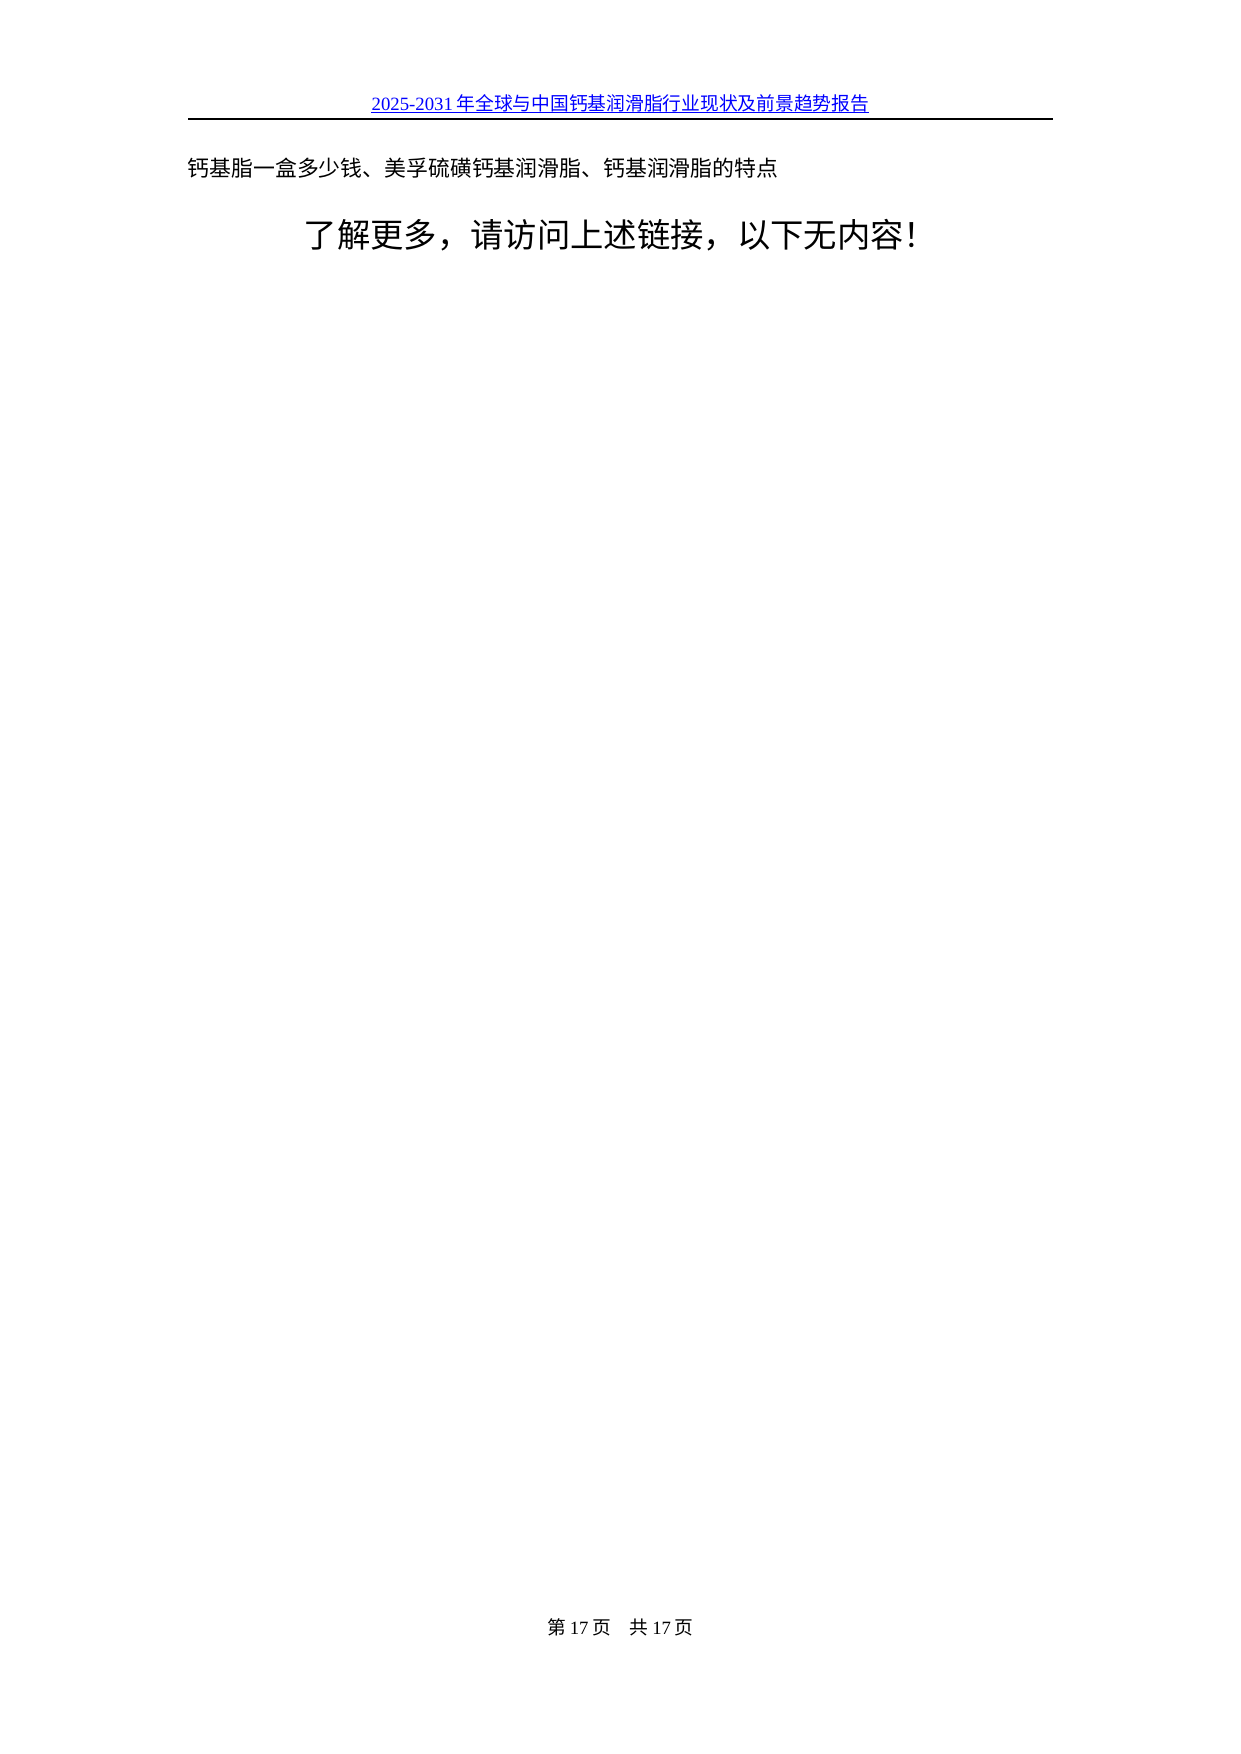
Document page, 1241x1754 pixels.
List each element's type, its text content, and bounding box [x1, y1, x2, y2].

title 了解更多，请访问上述链接，以下无内容！ [187, 200, 1053, 265]
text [187, 150, 1053, 183]
